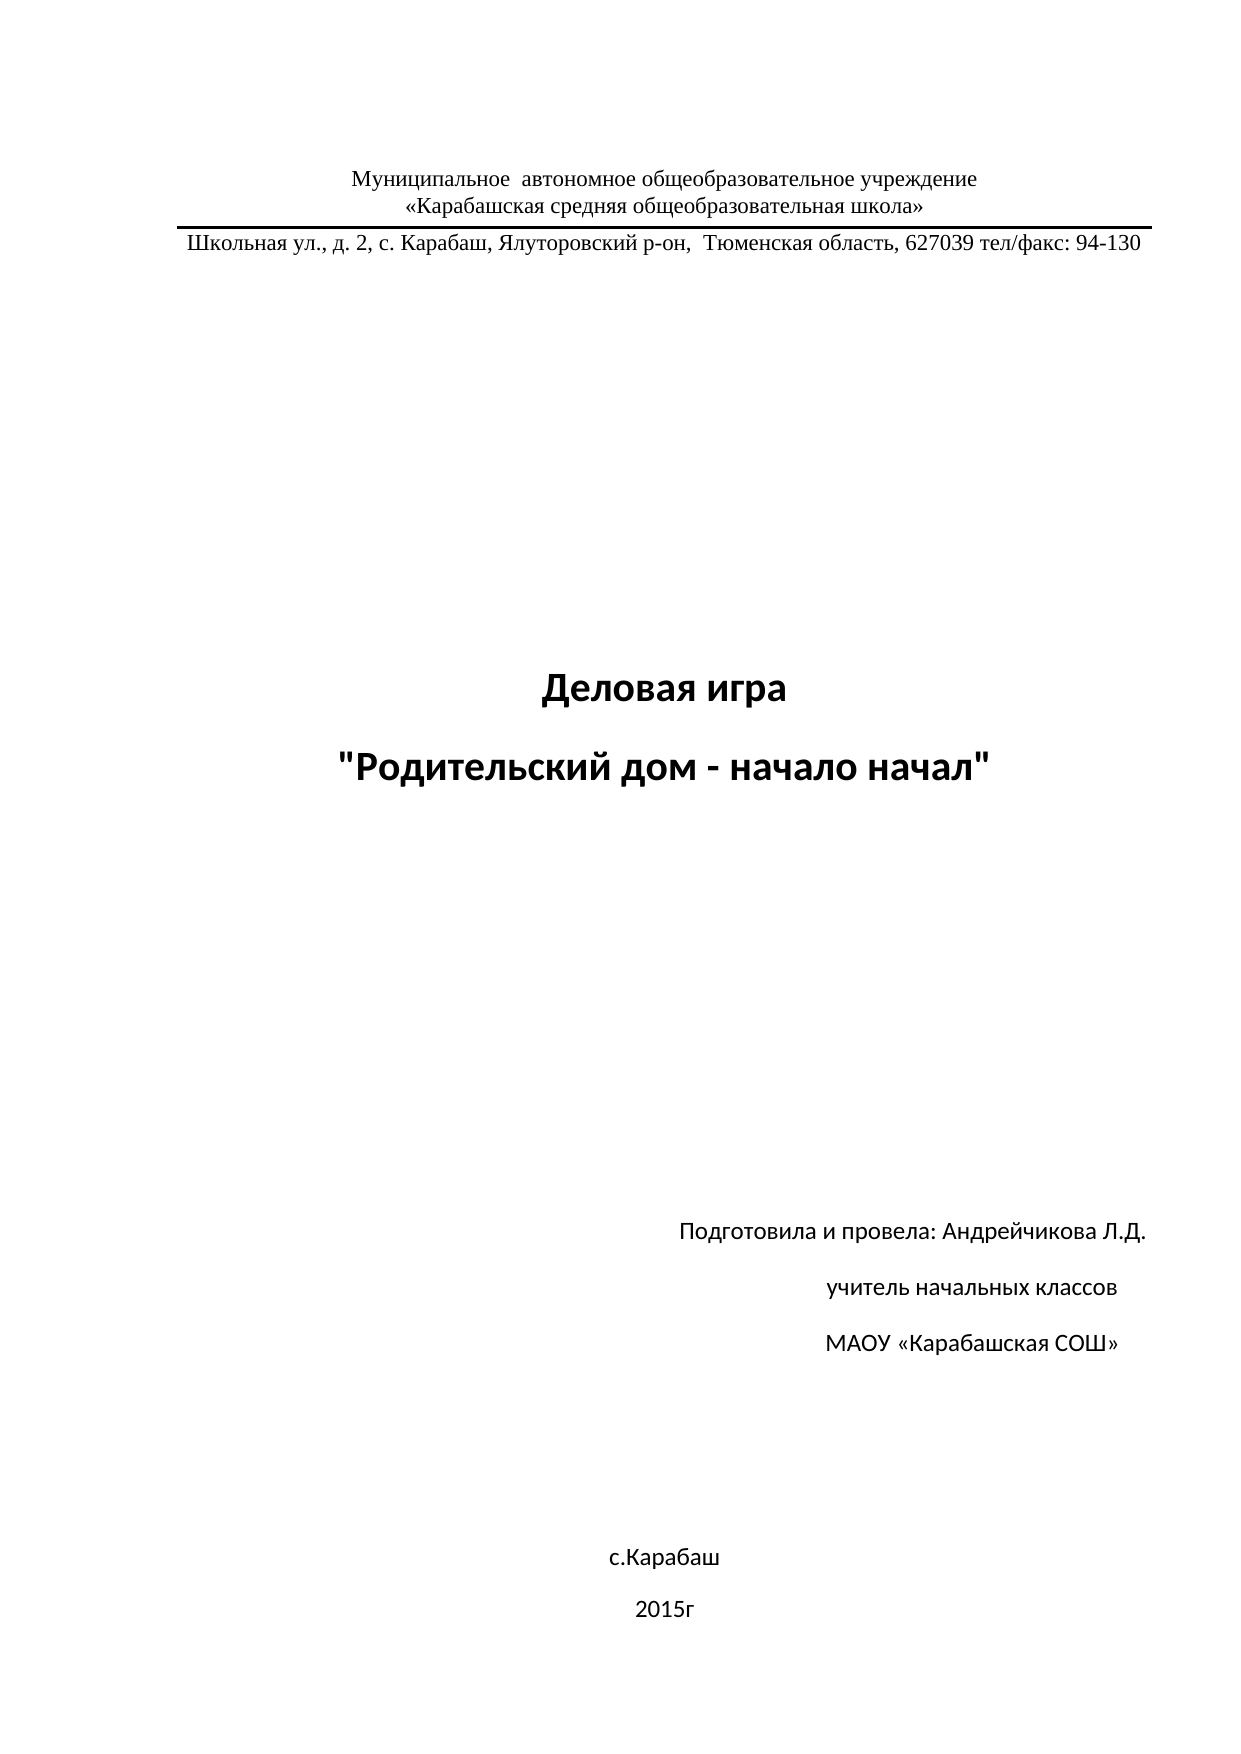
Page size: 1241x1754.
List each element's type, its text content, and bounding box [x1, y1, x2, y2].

text Муниципальное автономное общеобразовательное учреждение [177, 165, 1152, 192]
text Школьная ул., д. 2, с. Карабаш, Ялуторовский р-он, Тюменская область, 627039 тел/факс: 94-130 [177, 229, 1152, 256]
text "Родительский дом - начало начал" [177, 740, 1152, 791]
text МАОУ «Карабашская СОШ» [177, 1327, 1152, 1358]
text 2015г [177, 1593, 1152, 1623]
text «Карабашская средняя общеобразовательная школа» [177, 192, 1152, 226]
text учитель начальных классов [177, 1271, 1152, 1302]
text Подготовила и провела: Андрейчикова Л.Д. [177, 1216, 1152, 1246]
text Деловая игра [177, 661, 1152, 711]
text с.Карабаш [177, 1542, 1152, 1572]
